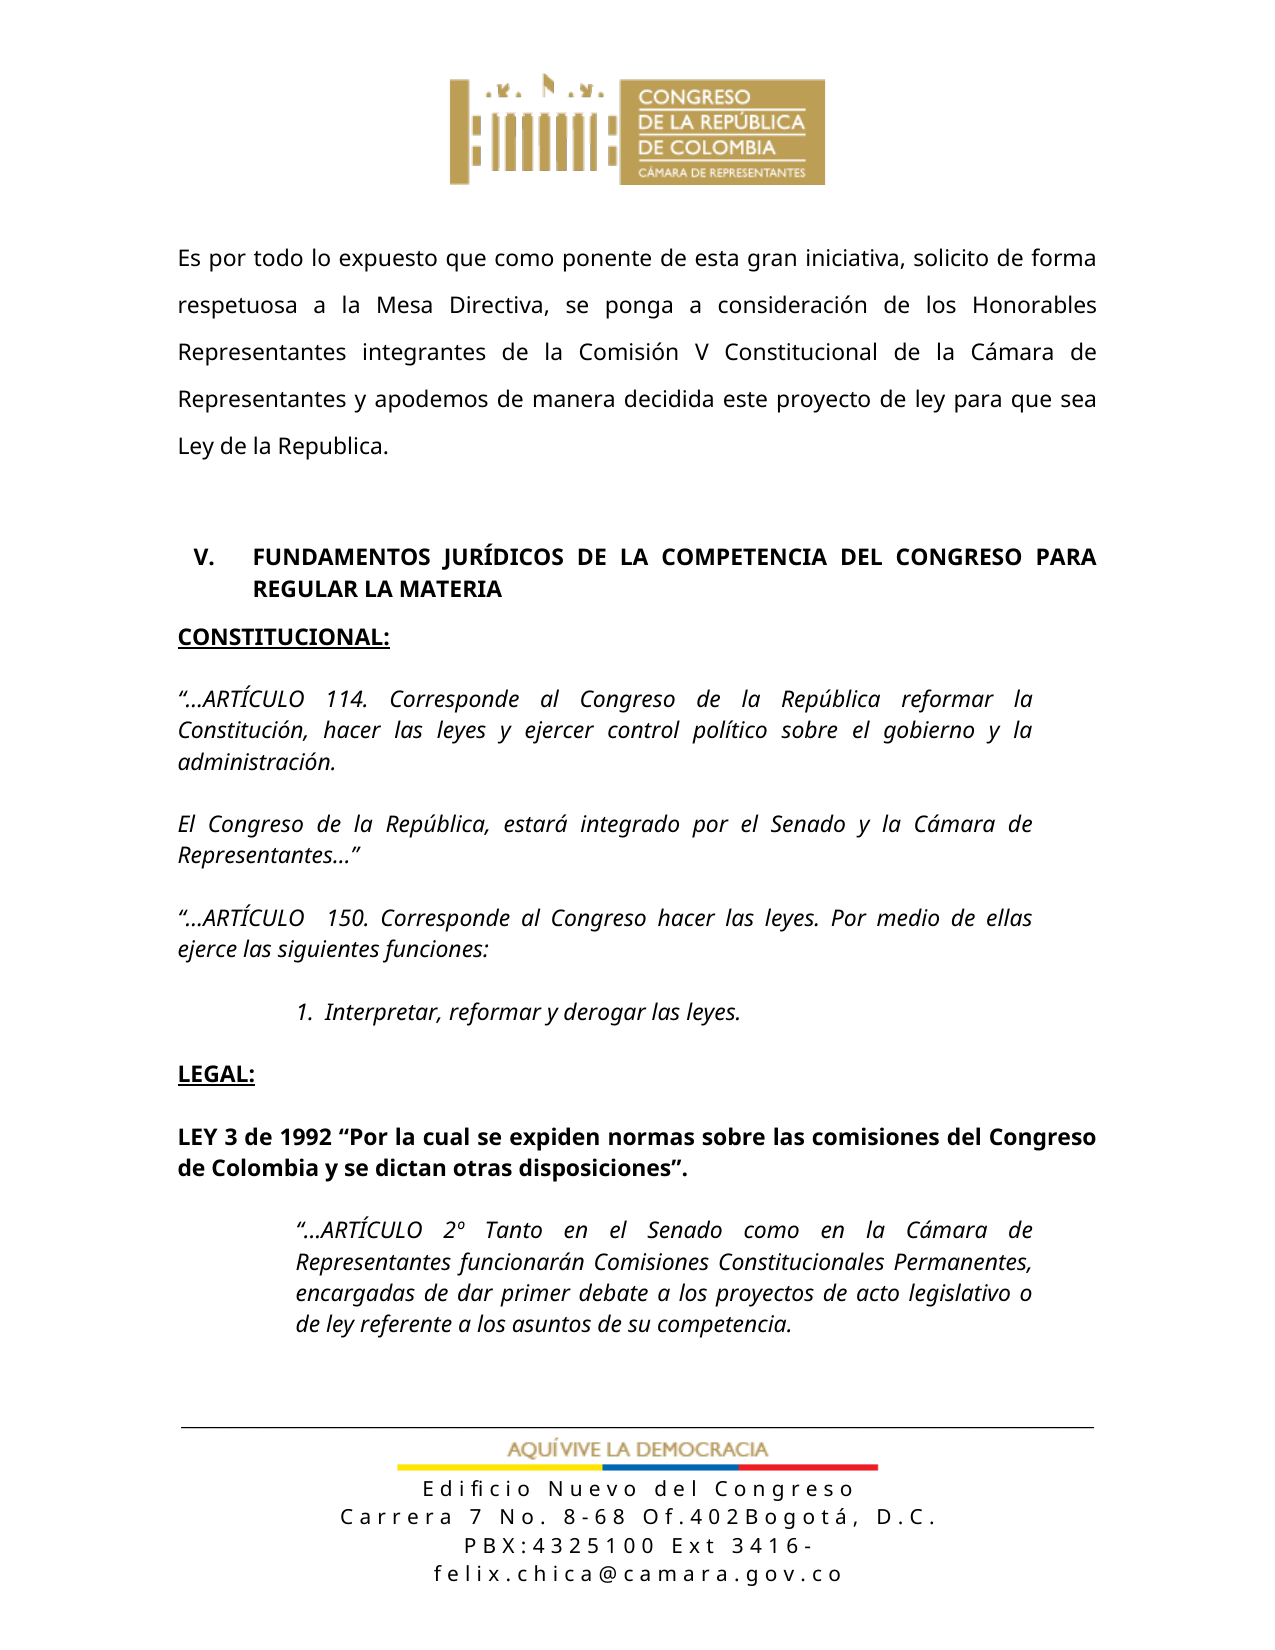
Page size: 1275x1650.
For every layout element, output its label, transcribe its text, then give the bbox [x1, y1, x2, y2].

text LEGAL: [177, 1058, 1098, 1089]
text CONSTITUCIONAL: [177, 620, 1098, 652]
text “…ARTÍCULO 2º Tanto en el Senado como en la Cámara de Representantes funcionarán Comisiones Constitucionales Permanentes, encargadas de dar primer debate a los proyectos de acto legislativo o de ley referente a los asuntos de su competencia. [295, 1214, 1034, 1339]
text “…ARTÍCULO 150. Corresponde al Congreso hacer las leyes. Por medio de ellas ejerce las siguientes funciones: [177, 902, 1034, 964]
list Interpretar, reformar y derogar las leyes. [295, 995, 1034, 1027]
picture [382, 1430, 893, 1474]
text LEY 3 de 1992 “Por la cual se expiden normas sobre las comisiones del Congreso de Colombia y se dictan otras disposiciones”. [177, 1120, 1098, 1183]
text Es por todo lo expuesto que como ponente de esta gran iniciativa, solicito de forma respetuosa a la Mesa Directiva, se ponga a consideración de los Honorables Representantes integrantes de la Comisión V Constitucional de la Cámara de Representantes y apodemos de manera decidida este proyecto de ley para que sea Ley de la Republica. [177, 242, 1098, 461]
text El Congreso de la República, estará integrado por el Senado y la Cámara de Representantes…” [177, 808, 1034, 870]
list FUNDAMENTOS JURÍDICOS DE LA COMPETENCIA DEL CONGRESO PARA REGULAR LA MATERIA [215, 541, 1098, 604]
picture [449, 73, 826, 185]
text “…ARTÍCULO 114. Corresponde al Congreso de la República reformar la Constitución, hacer las leyes y ejercer control político sobre el gobierno y la administración. [177, 683, 1034, 777]
